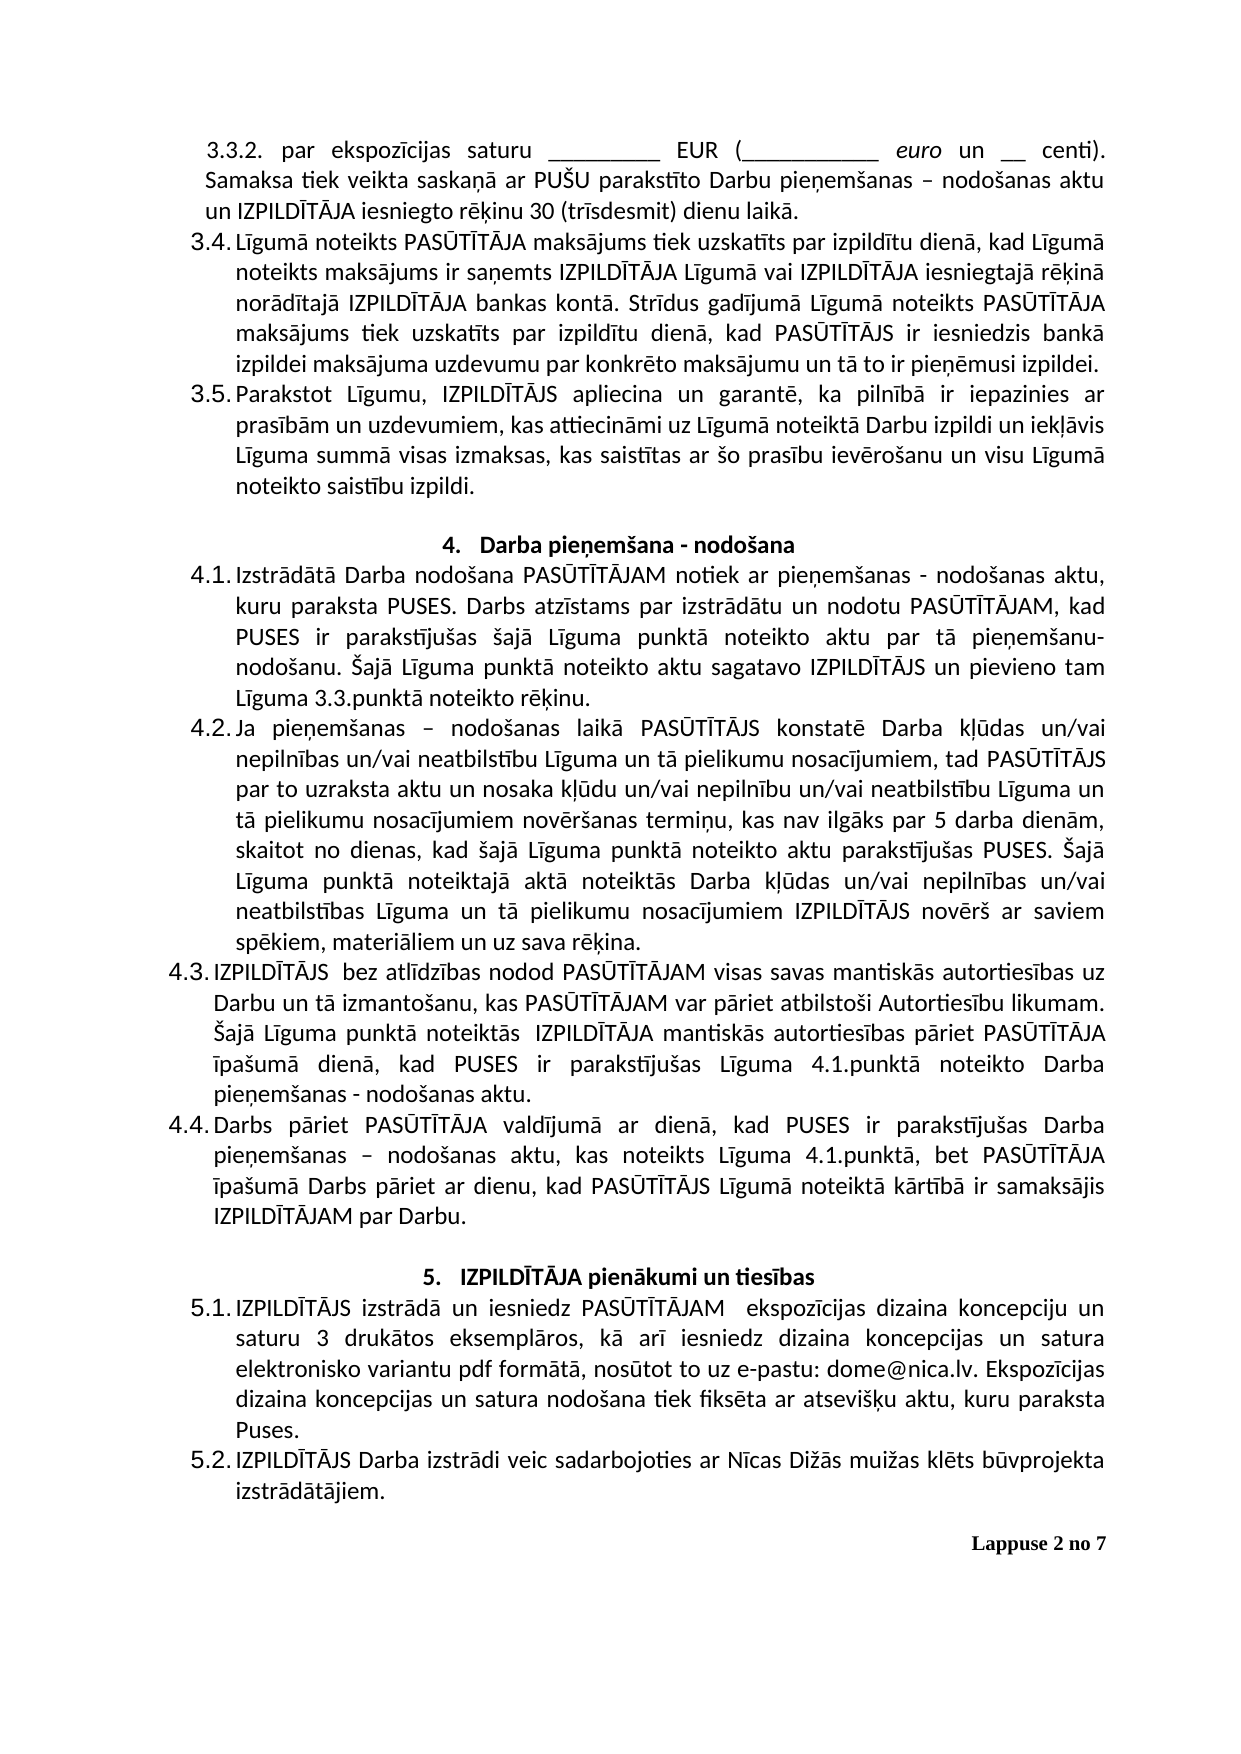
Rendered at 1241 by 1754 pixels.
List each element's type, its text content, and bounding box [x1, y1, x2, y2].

list Parakstot Līgumu, IZPILDĪTĀJS apliecina un garantē, ka pilnībā ir iepazinies ar prasībām un uzdevumiem, kas attiecināmi uz Līgumā noteiktā Darbu izpildi un iekļāvis Līguma summā visas izmaksas, kas saistītas ar šo prasību ievērošanu un visu Līgumā noteikto saistību izpildi. [190, 378, 1106, 500]
list IZPILDĪTĀJS Darba izstrādi veic sadarbojoties ar Nīcas Dižās muižas klēts būvprojekta izstrādātājiem. [190, 1445, 1106, 1506]
list Izstrādātā Darba nodošana PASŪTĪTĀJAM notiek ar pieņemšanas - nodošanas aktu, kuru paraksta PUSES. Darbs atzīstams par izstrādātu un nodotu PASŪTĪTĀJAM, kad PUSES ir parakstījušas šajā Līguma punktā noteikto aktu par tā pieņemšanu-nodošanu. Šajā Līguma punktā noteikto aktu sagatavo IZPILDĪTĀJS un pievieno tam Līguma 3.3.punktā noteikto rēķinu. [190, 559, 1106, 712]
list Darbs pāriet PASŪTĪTĀJA valdījumā ar dienā, kad PUSES ir parakstījušas Darba pieņemšanas – nodošanas aktu, kas noteikts Līguma 4.1.punktā, bet PASŪTĪTĀJA īpašumā Darbs pāriet ar dienu, kad PASŪTĪTĀJS Līgumā noteiktā kārtībā ir samaksājis IZPILDĪTĀJAM par Darbu. [168, 1109, 1106, 1231]
list Darba pieņemšana - nodošana [131, 529, 1106, 559]
list IZPILDĪTĀJS izstrādā un iesniedz PASŪTĪTĀJAM ekspozīcijas dizaina koncepciju un saturu 3 drukātos eksemplāros, kā arī iesniedz dizaina koncepcijas un satura elektronisko variantu pdf formātā, nosūtot to uz e-pastu: dome@nica.lv. Ekspozīcijas dizaina koncepcijas un satura nodošana tiek fiksēta ar atsevišķu aktu, kuru paraksta Puses. [190, 1292, 1106, 1445]
list par ekspozīcijas saturu _________ EUR (___________ euro un __ centi). Samaksa tiek veikta saskaņā ar PUŠU parakstīto Darbu pieņemšanas – nodošanas aktu un IZPILDĪTĀJA iesniegto rēķinu 30 (trīsdesmit) dienu laikā. [205, 134, 1106, 226]
list IZPILDĪTĀJS bez atlīdzības nodod PASŪTĪTĀJAM visas savas mantiskās autortiesības uz Darbu un tā izmantošanu, kas PASŪTĪTĀJAM var pāriet atbilstoši Autortiesību likumam. Šajā Līguma punktā noteiktās IZPILDĪTĀJA mantiskās autortiesības pāriet PASŪTĪTĀJA īpašumā dienā, kad PUSES ir parakstījušas Līguma 4.1.punktā noteikto Darba pieņemšanas - nodošanas aktu. [168, 956, 1106, 1109]
list Līgumā noteikts PASŪTĪTĀJA maksājums tiek uzskatīts par izpildītu dienā, kad Līgumā noteikts maksājums ir saņemts IZPILDĪTĀJA Līgumā vai IZPILDĪTĀJA iesniegtajā rēķinā norādītajā IZPILDĪTĀJA bankas kontā. Strīdus gadījumā Līgumā noteikts PASŪTĪTĀJA maksājums tiek uzskatīts par izpildītu dienā, kad PASŪTĪTĀJS ir iesniedzis bankā izpildei maksājuma uzdevumu par konkrēto maksājumu un tā to ir pieņēmusi izpildei. [190, 226, 1106, 378]
list IZPILDĪTĀJA pienākumi un tiesības [131, 1262, 1106, 1292]
list Ja pieņemšanas – nodošanas laikā PASŪTĪTĀJS konstatē Darba kļūdas un/vai nepilnības un/vai neatbilstību Līguma un tā pielikumu nosacījumiem, tad PASŪTĪTĀJS par to uzraksta aktu un nosaka kļūdu un/vai nepilnību un/vai neatbilstību Līguma un tā pielikumu nosacījumiem novēršanas termiņu, kas nav ilgāks par 5 darba dienām, skaitot no dienas, kad šajā Līguma punktā noteikto aktu parakstījušas PUSES. Šajā Līguma punktā noteiktajā aktā noteiktās Darba kļūdas un/vai nepilnības un/vai neatbilstības Līguma un tā pielikumu nosacījumiem IZPILDĪTĀJS novērš ar saviem spēkiem, materiāliem un uz sava rēķina. [190, 712, 1106, 956]
